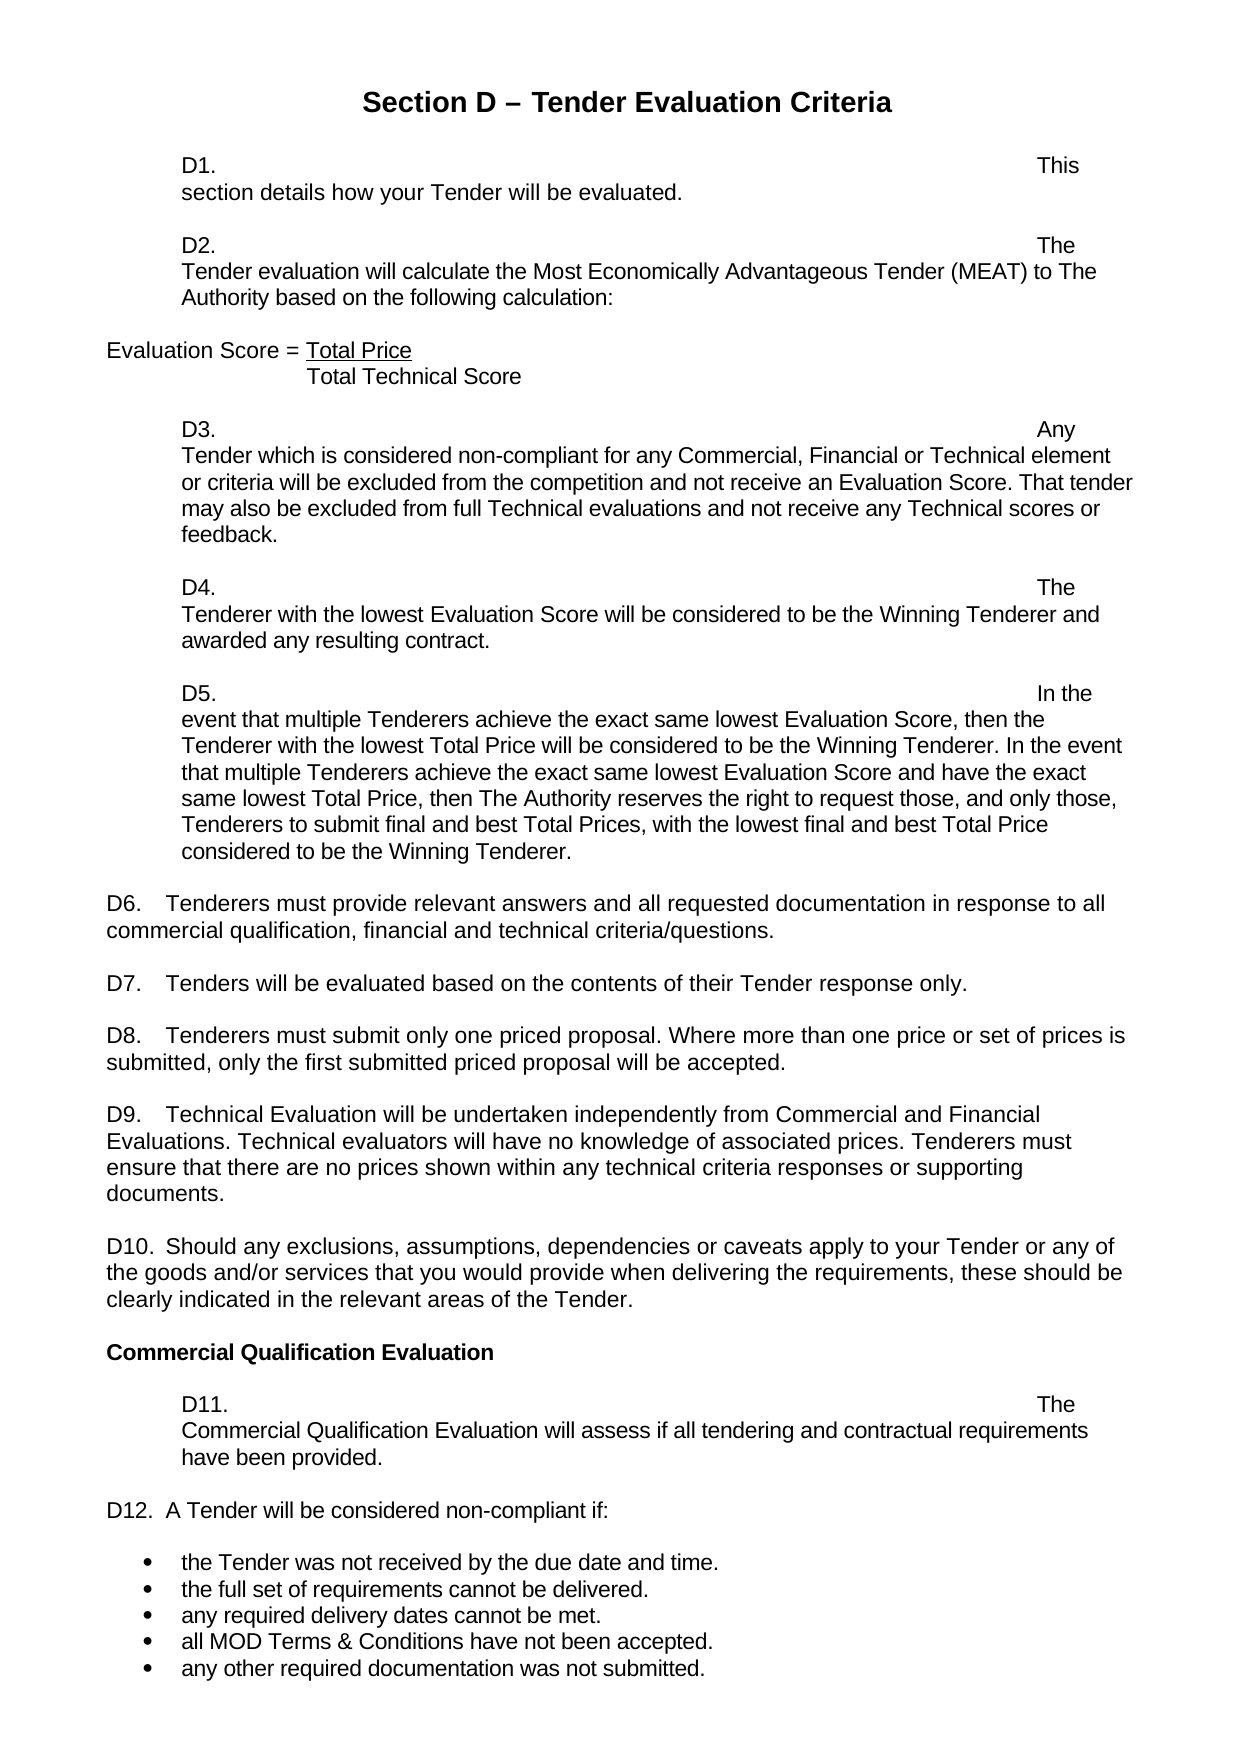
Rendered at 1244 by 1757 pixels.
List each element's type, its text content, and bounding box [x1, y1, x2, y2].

list Tenderers must provide relevant answers and all requested documentation in response to all commercial qualification, financial and technical criteria/questions. [106, 890, 1148, 943]
text Total Technical Score [106, 363, 1148, 390]
list any required delivery dates cannot be met. [144, 1602, 1148, 1628]
list Any Tender which is considered non-compliant for any Commercial, Financial or Technical element or criteria will be excluded from the competition and not receive an Evaluation Score. That tender may also be excluded from full Technical evaluations and not receive any Technical scores or feedback. [181, 416, 1137, 548]
list The Tenderer with the lowest Evaluation Score will be considered to be the Winning Tenderer and awarded any resulting contract. [181, 574, 1137, 653]
list all MOD Terms & Conditions have not been accepted. [144, 1628, 1148, 1655]
list The Tender evaluation will calculate the Most Economically Advantageous Tender (MEAT) to The Authority based on the following calculation: [181, 232, 1137, 311]
list The Commercial Qualification Evaluation will assess if all tendering and contractual requirements have been provided. [181, 1391, 1137, 1470]
list Technical Evaluation will be undertaken independently from Commercial and Financial Evaluations. Technical evaluators will have no knowledge of associated prices. Tenderers must ensure that there are no prices shown within any technical criteria responses or supporting documents. [106, 1101, 1137, 1207]
list Should any exclusions, assumptions, dependencies or caveats apply to your Tender or any of the goods and/or services that you would provide when delivering the requirements, these should be clearly indicated in the relevant areas of the Tender. [106, 1233, 1148, 1312]
list A Tender will be considered non-compliant if: [106, 1497, 1148, 1523]
list any other required documentation was not submitted. [144, 1655, 1148, 1681]
list In the event that multiple Tenderers achieve the exact same lowest Evaluation Score, then the Tenderer with the lowest Total Price will be considered to be the Winning Tenderer. In the event that multiple Tenderers achieve the exact same lowest Evaluation Score and have the exact same lowest Total Price, then The Authority reserves the right to request those, and only those, Tenderers to submit final and best Total Prices, with the lowest final and best Total Price considered to be the Winning Tenderer. [181, 679, 1137, 864]
list Tenderers must submit only one priced proposal. Where more than one price or set of prices is submitted, only the first submitted priced proposal will be accepted. [106, 1022, 1137, 1075]
list the full set of requirements cannot be delivered. [144, 1576, 1148, 1602]
text Section D – Tender Evaluation Criteria [106, 85, 1148, 119]
list Tenders will be evaluated based on the contents of their Tender response only. [106, 969, 1137, 996]
list This section details how your Tender will be evaluated. [181, 152, 1137, 205]
text Evaluation Score = Total Price [106, 337, 1148, 363]
text Commercial Qualification Evaluation [106, 1338, 1148, 1365]
list the Tender was not received by the due date and time. [144, 1549, 1148, 1576]
